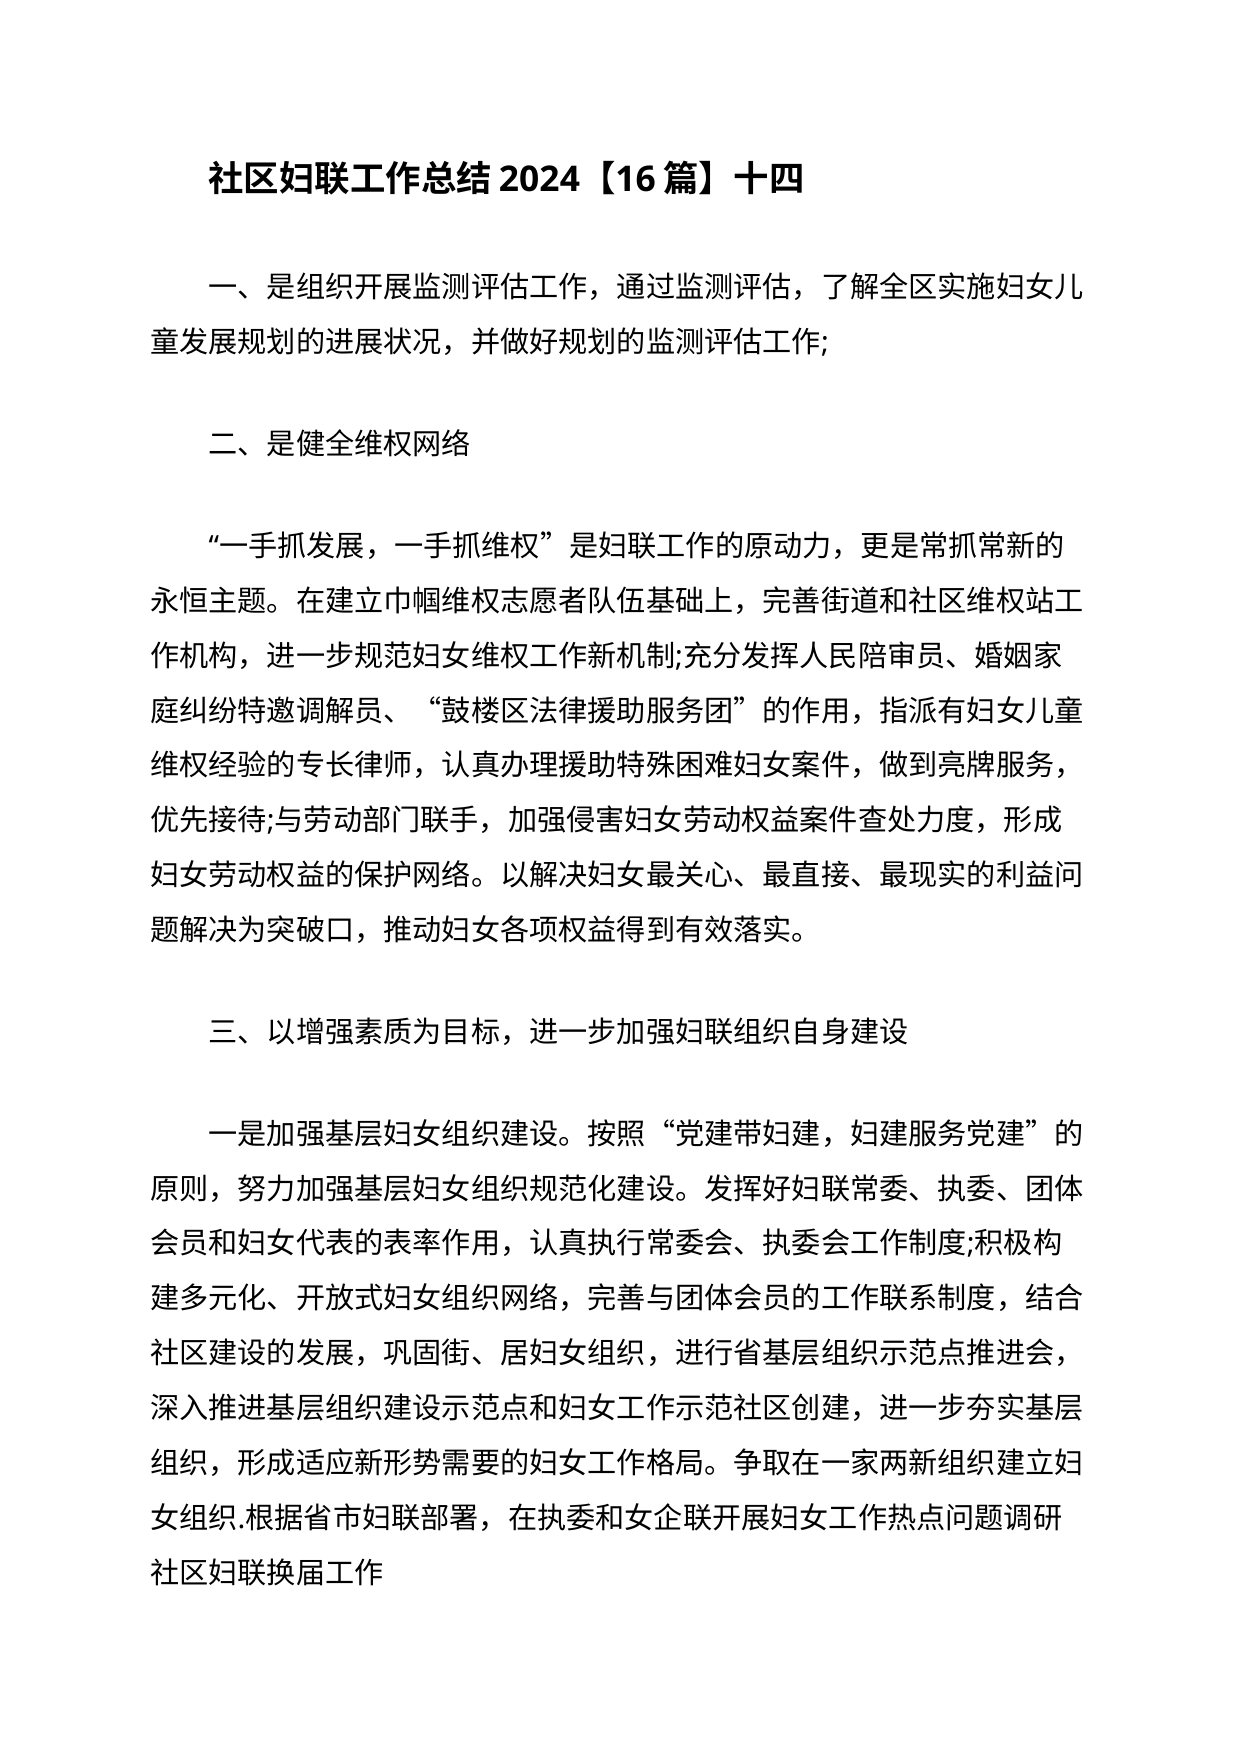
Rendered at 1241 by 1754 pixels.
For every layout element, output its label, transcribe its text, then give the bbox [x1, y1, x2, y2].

text 二、是健全维权网络 [150, 420, 1090, 463]
text 三、以增强素质为目标，进一步加强妇联组织自身建设 [150, 1008, 1090, 1051]
text “一手抓发展，一手抓维权”是妇联工作的原动力，更是常抓常新的永恒主题。在建立巾帼维权志愿者队伍基础上，完善街道和社区维权站工作机构，进一步规范妇女维权工作新机制;充分发挥人民陪审员、婚姻家庭纠纷特邀调解员、“鼓楼区法律援助服务团”的作用，指派有妇女儿童维权经验的专长律师，认真办理援助特殊困难妇女案件，做到亮牌服务，优先接待;与劳动部门联手，加强侵害妇女劳动权益案件查处力度，形成妇女劳动权益的保护网络。以解决妇女最关心、最直接、最现实的利益问题解决为突破口，推动妇女各项权益得到有效落实。 [150, 522, 1090, 949]
text 社区妇联工作总结2024【16篇】十四 [150, 150, 1090, 201]
text 一是加强基层妇女组织建设。按照“党建带妇建，妇建服务党建”的原则，努力加强基层妇女组织规范化建设。发挥好妇联常委、执委、团体会员和妇女代表的表率作用，认真执行常委会、执委会工作制度;积极构建多元化、开放式妇女组织网络，完善与团体会员的工作联系制度，结合社区建设的发展，巩固街、居妇女组织，进行省基层组织示范点推进会，深入推进基层组织建设示范点和妇女工作示范社区创建，进一步夯实基层组织，形成适应新形势需要的妇女工作格局。争取在一家两新组织建立妇女组织.根据省市妇联部署，在执委和女企联开展妇女工作热点问题调研社区妇联换届工作 [150, 1110, 1090, 1592]
text 一、是组织开展监测评估工作，通过监测评估，了解全区实施妇女儿童发展规划的进展状况，并做好规划的监测评估工作; [150, 263, 1090, 361]
